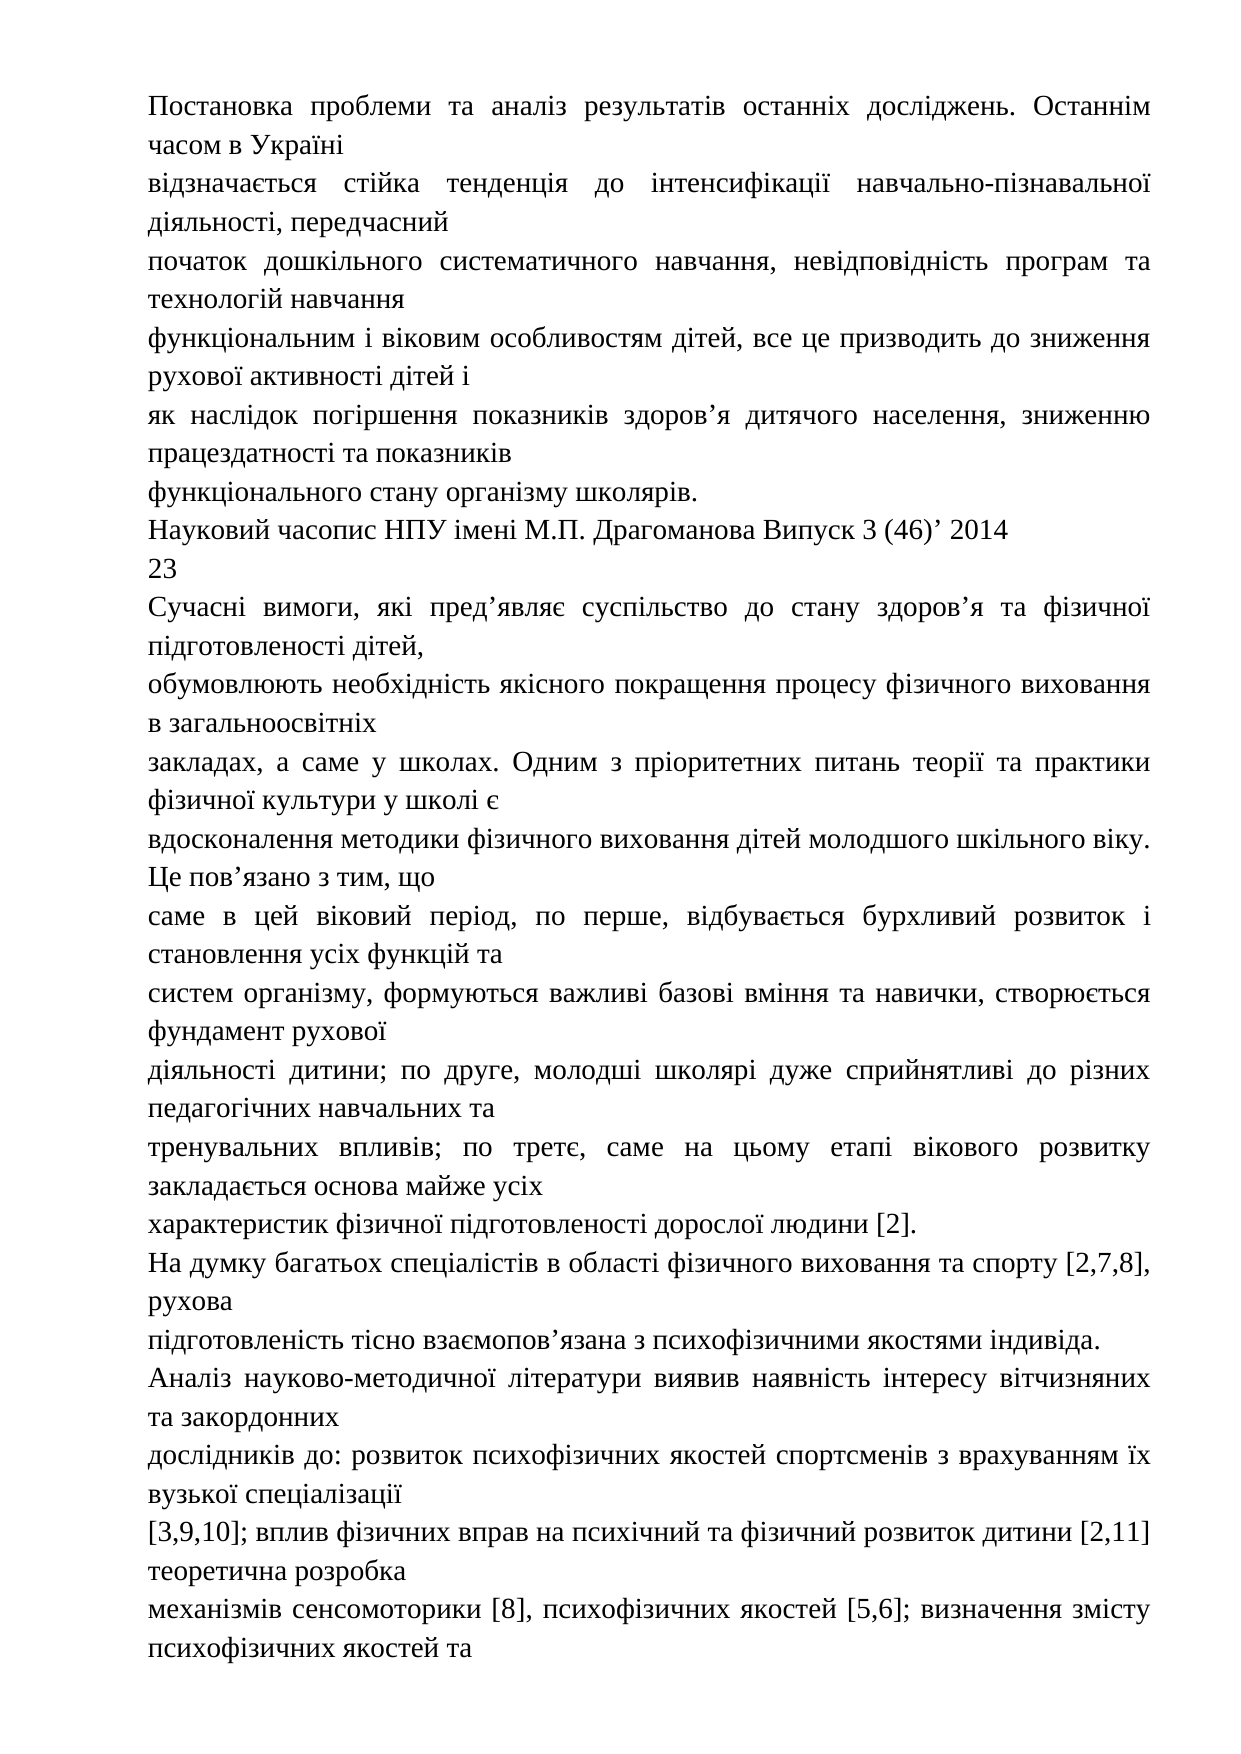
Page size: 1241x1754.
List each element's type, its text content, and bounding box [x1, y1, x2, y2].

text 23 [148, 551, 1152, 584]
text [3,9,10]; вплив фізичних вправ на психічний та фізичний розвиток дитини [2,11] теоретична розробка [148, 1514, 1152, 1587]
text Аналіз науково-методичної літератури виявив наявність інтересу вітчизняних та закордонних [148, 1360, 1152, 1432]
text як наслідок погіршення показників здоров’я дитячого населення, зниженню працездатності та показників [148, 397, 1152, 469]
text Сучасні вимоги, які пред’являє суспільство до стану здоров’я та фізичної підготовленості дітей, [148, 589, 1152, 662]
text Науковий часопис НПУ імені М.П. Драгоманова Випуск 3 (46)’ 2014 [148, 512, 1152, 546]
text підготовленість тісно взаємопов’язана з психофізичними якостями індивіда. [148, 1322, 1152, 1355]
text обумовлюють необхідність якісного покращення процесу фізичного виховання в загальноосвітніх [148, 667, 1152, 739]
text дослідників до: розвиток психофізичних якостей спортсменів з врахуванням їх вузької спеціалізації [148, 1437, 1152, 1509]
text функціонального стану організму школярів. [148, 474, 1152, 507]
text функціональним і віковим особливостям дітей, все це призводить до зниження рухової активності дітей і [148, 320, 1152, 392]
text На думку багатьох спеціалістів в області фізичного виховання та спорту [2,7,8], рухова [148, 1245, 1152, 1317]
text початок дошкільного систематичного навчання, невідповідність програм та технологій навчання [148, 243, 1152, 315]
text механізмів сенсомоторики [8], психофізичних якостей [5,6]; визначення змісту психофізичних якостей та [148, 1592, 1152, 1664]
text тренувальних впливів; по третє, саме на цьому етапі вікового розвитку закладається основа майже усіх [148, 1129, 1152, 1201]
text вдосконалення методики фізичного виховання дітей молодшого шкільного віку. Це пов’язано з тим, що [148, 821, 1152, 893]
text діяльності дитини; по друге, молодші школярі дуже сприйнятливі до різних педагогічних навчальних та [148, 1052, 1152, 1124]
text Постановка проблеми та аналіз результатів останніх досліджень. Останнім часом в Україні [148, 88, 1152, 161]
text систем організму, формуються важливі базові вміння та навички, створюється фундамент рухової [148, 975, 1152, 1047]
text закладах, а саме у школах. Одним з пріоритетних питань теорії та практики фізичної культури у школі є [148, 744, 1152, 816]
text характеристик фізичної підготовленості дорослої людини [2]. [148, 1206, 1152, 1240]
text відзначається стійка тенденція до інтенсифікації навчально-пізнавальної діяльності, передчасний [148, 166, 1152, 238]
text саме в цей віковий період, по перше, відбувається бурхливий розвиток і становлення усіх функцій та [148, 898, 1152, 970]
